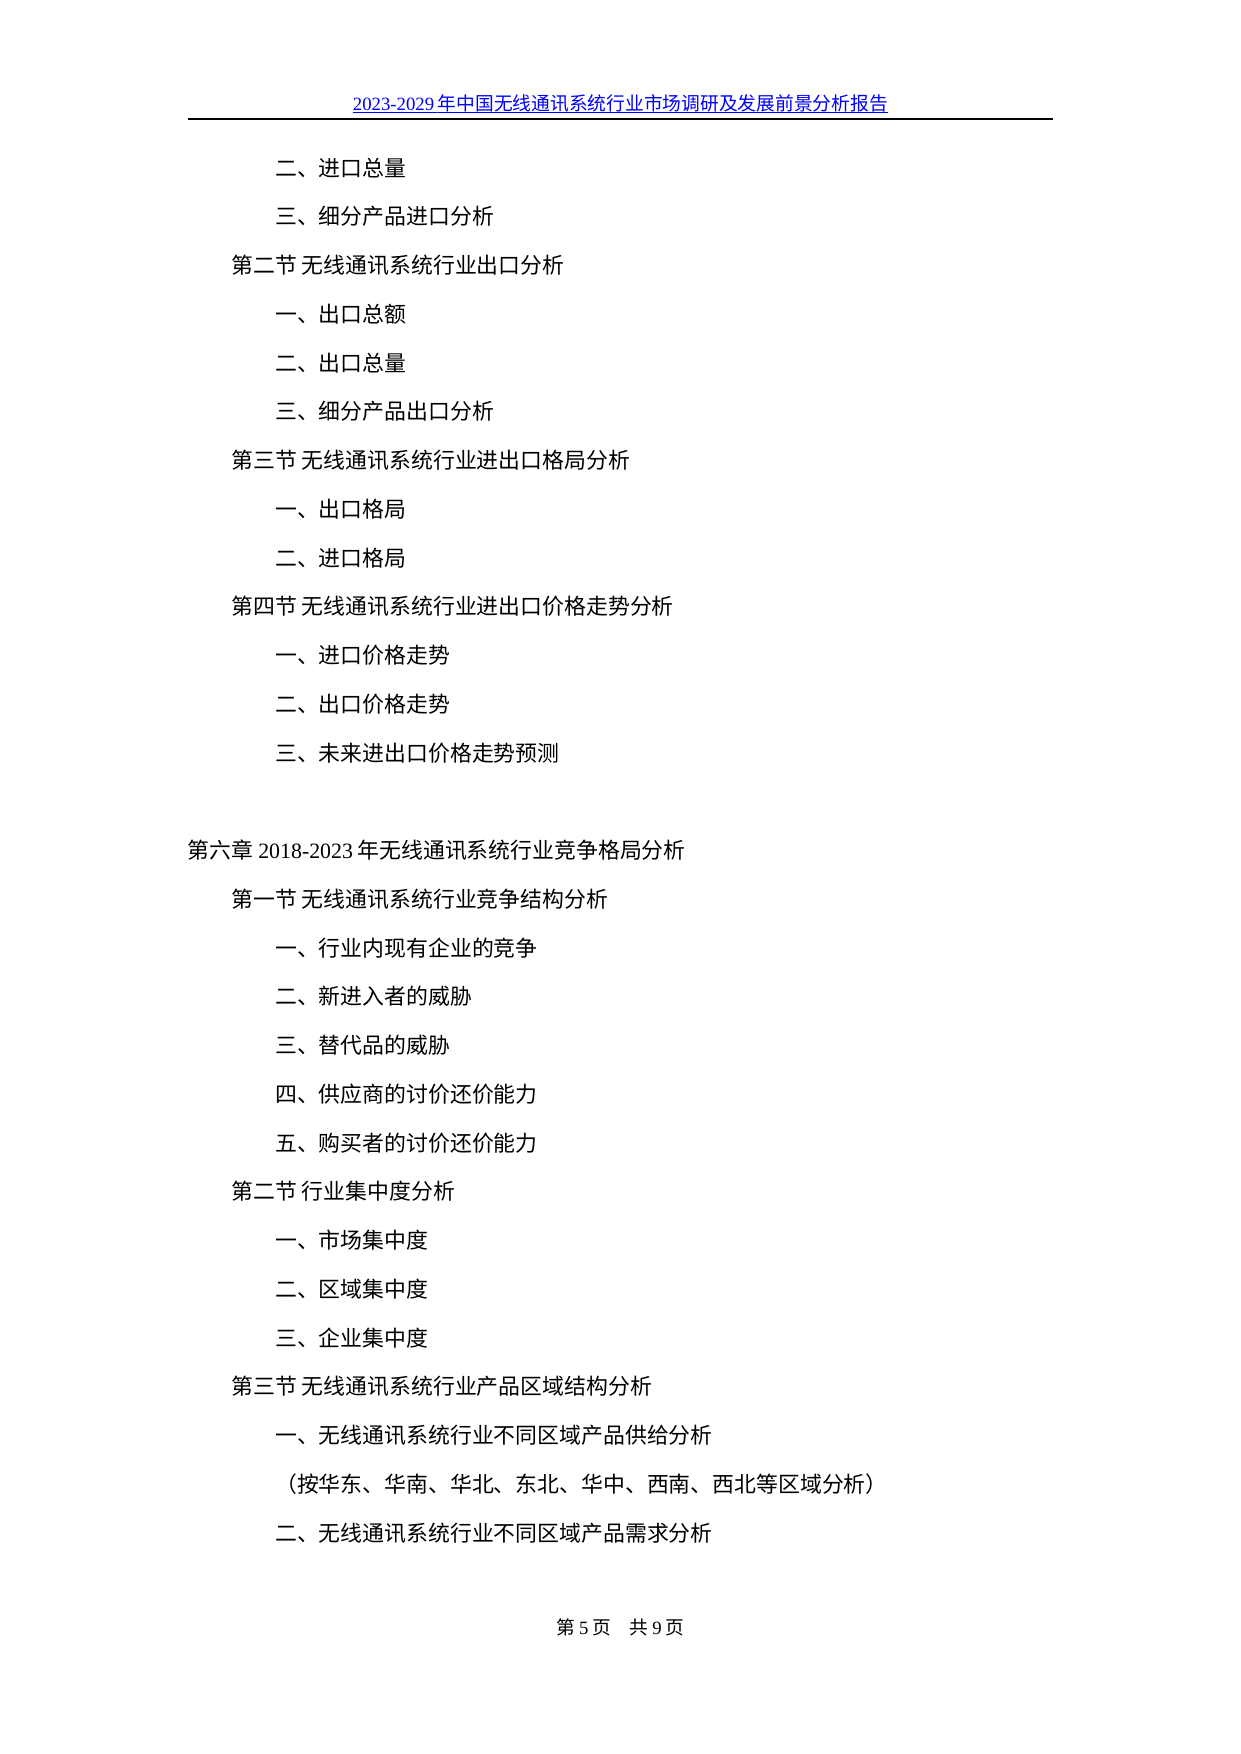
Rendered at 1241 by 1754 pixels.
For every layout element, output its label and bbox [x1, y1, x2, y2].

text [187, 150, 1053, 1548]
